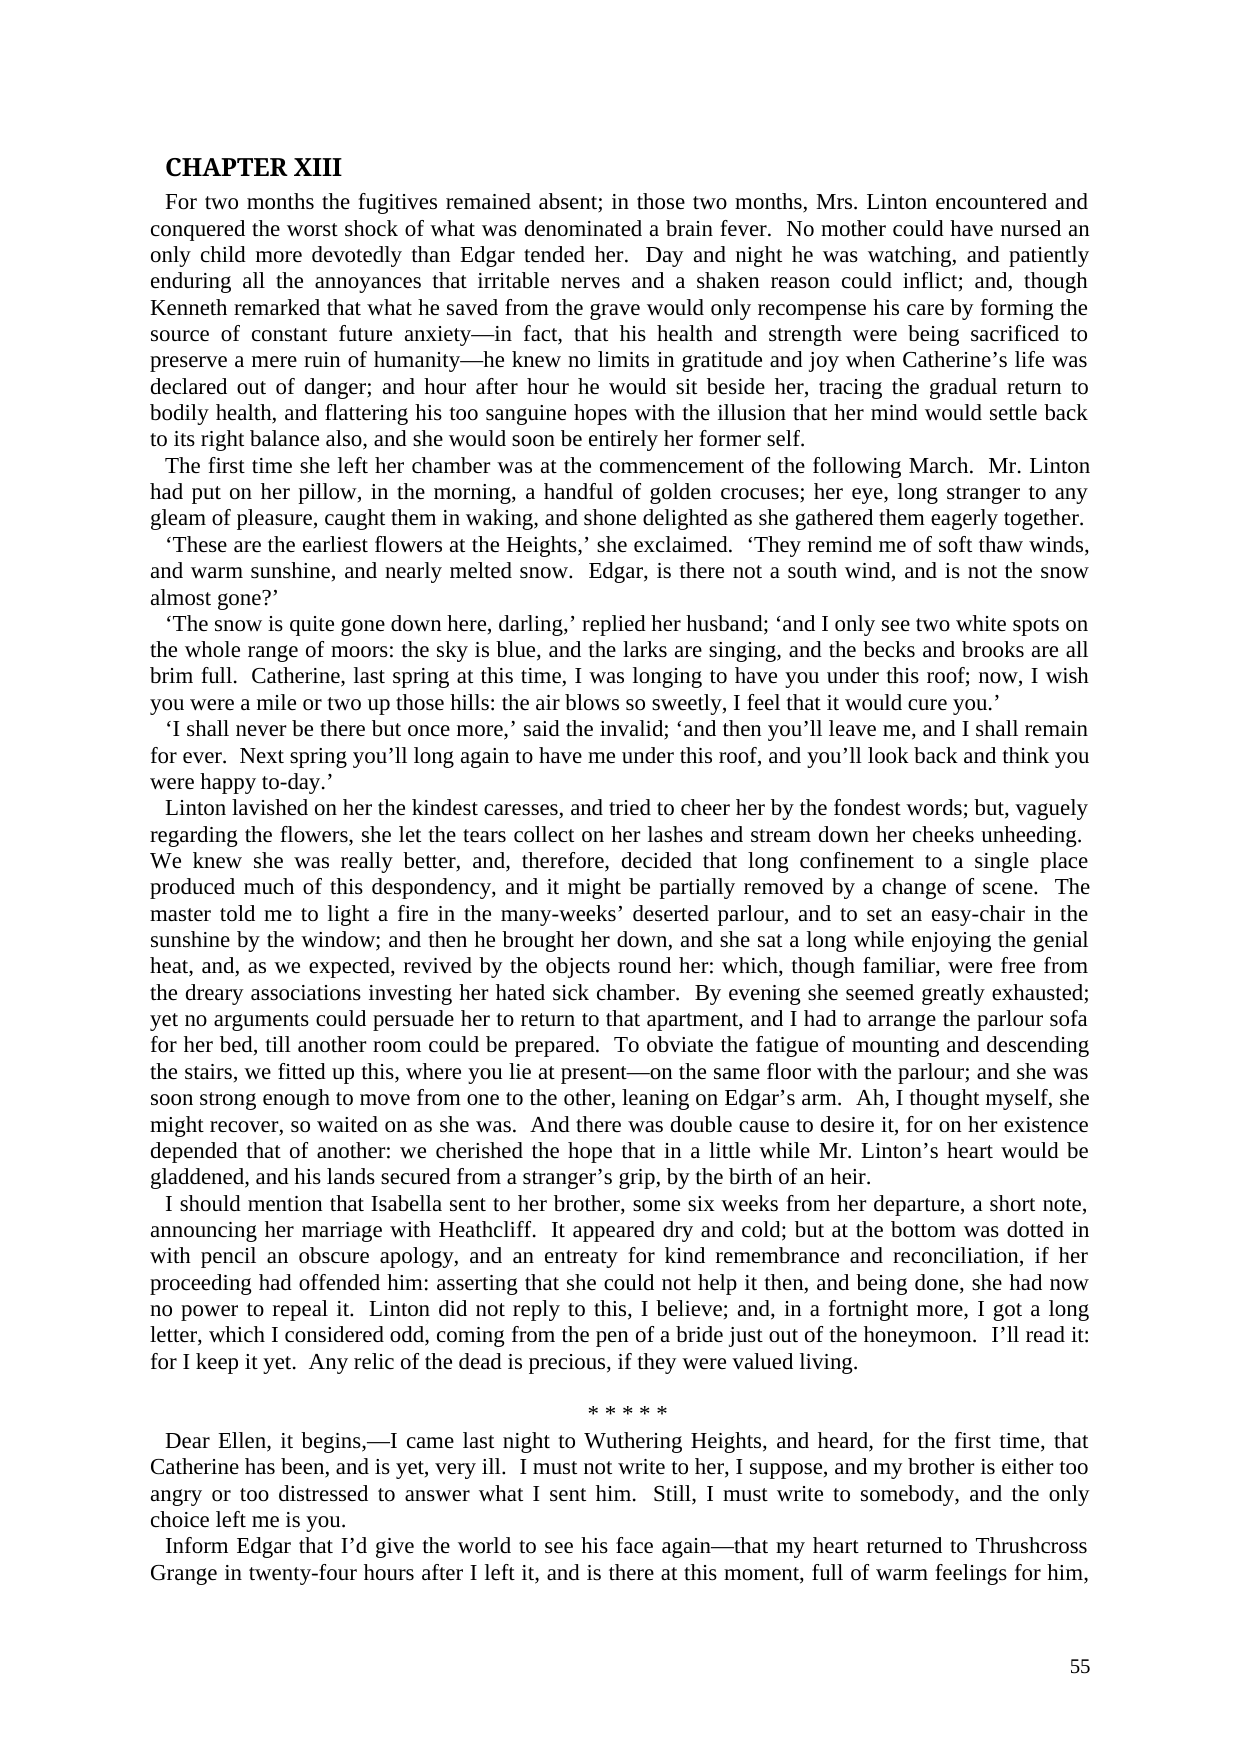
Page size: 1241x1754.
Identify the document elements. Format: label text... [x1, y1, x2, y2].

text For two months the fugitives remained absent; in those two months, Mrs. Linton encountered and conquered the worst shock of what was denominated a brain fever. No mother could have nursed an only child more devotedly than Edgar tended her. Day and night he was watching, and patiently enduring all the annoyances that irritable nerves and a shaken reason could inflict; and, though Kenneth remarked that what he saved from the grave would only recompense his care by forming the source of constant future anxiety—in fact, that his health and strength were being sacrificed to preserve a mere ruin of humanity—he knew no limits in gratitude and joy when Catherine’s life was declared out of danger; and hour after hour he would sit beside her, tracing the gradual return to bodily health, and flattering his too sanguine hopes with the illusion that her mind would settle back to its right balance also, and she would soon be entirely her former self. [150, 188, 1090, 452]
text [150, 1532, 1090, 1585]
text Dear Ellen, it begins,—I came last night to Wuthering Heights, and heard, for the first time, that Catherine has been, and is yet, very ill. I must not write to her, I suppose, and my brother is either too angry or too distressed to answer what I sent him. Still, I must write to somebody, and the only choice left me is you. [150, 1427, 1090, 1532]
text ‘These are the earliest flowers at the Heights,’ she exclaimed. ‘They remind me of soft thaw winds, and warm sunshine, and nearly melted snow. Edgar, is there not a south wind, and is not the snow almost gone?’ [150, 531, 1090, 610]
text Linton lavished on her the kindest caresses, and tried to cheer her by the fondest words; but, vaguely regarding the flowers, she let the tears collect on her lashes and stream down her cheeks unheeding. We knew she was really better, and, therefore, decided that long confinement to a single place produced much of this despondency, and it might be partially removed by a change of scene. The master told me to light a fire in the many-weeks’ deserted parlour, and to set an easy-chair in the sunshine by the window; and then he brought her down, and she sat a long while enjoying the genial heat, and, as we expected, revived by the objects round her: which, though familiar, were free from the dreary associations investing her hated sick chamber. By evening she seemed greatly exhausted; yet no arguments could persuade her to return to that apartment, and I had to arrange the parlour sofa for her bed, till another room could be prepared. To obviate the fatigue of mounting and descending the stairs, we fitted up this, where you lie at present—on the same floor with the parlour; and she was soon strong enough to move from one to the other, leaning on Edgar’s arm. Ah, I thought myself, she might recover, so waited on as she was. And there was double cause to desire it, for on her existence depended that of another: we cherished the hope that in a little while Mr. Linton’s heart would be gladdened, and his lands secured from a stranger’s grip, by the birth of an heir. [150, 794, 1090, 1190]
text ‘The snow is quite gone down here, darling,’ replied her husband; ‘and I only see two white spots on the whole range of moors: the sky is blue, and the larks are singing, and the becks and brooks are all brim full. Catherine, last spring at this time, I was longing to have you under this roof; now, I wish you were a mile or two up those hills: the air blows so sweetly, I feel that it would cure you.’ [150, 610, 1090, 715]
text I should mention that Isabella sent to her brother, some six weeks from her departure, a short note, announcing her marriage with Heathcliff. It appeared dry and cold; but at the bottom was dotted in with pencil an obscure apology, and an entreaty for kind remembrance and reconciliation, if her proceeding had offended him: asserting that she could not help it then, and being done, she had now no power to repeal it. Linton did not reply to this, I believe; and, in a fortnight more, I got a long letter, which I considered odd, coming from the pen of a bride just out of the honeymoon. I’ll read it: for I keep it yet. Any relic of the dead is precious, if they were valued living. [150, 1190, 1090, 1374]
text ‘I shall never be there but once more,’ said the invalid; ‘and then you’ll leave me, and I shall remain for ever. Next spring you’ll long again to have me under this roof, and you’ll look back and think you were happy to-day.’ [150, 715, 1090, 794]
subtitle CHAPTER XIII [150, 150, 1090, 184]
text * * * * * [150, 1401, 1090, 1427]
text The first time she left her chamber was at the commencement of the following March. Mr. Linton had put on her pillow, in the morning, a handful of golden crocuses; her eye, long stranger to any gleam of pleasure, caught them in waking, and shone delighted as she gathered them eagerly together. [150, 452, 1090, 531]
